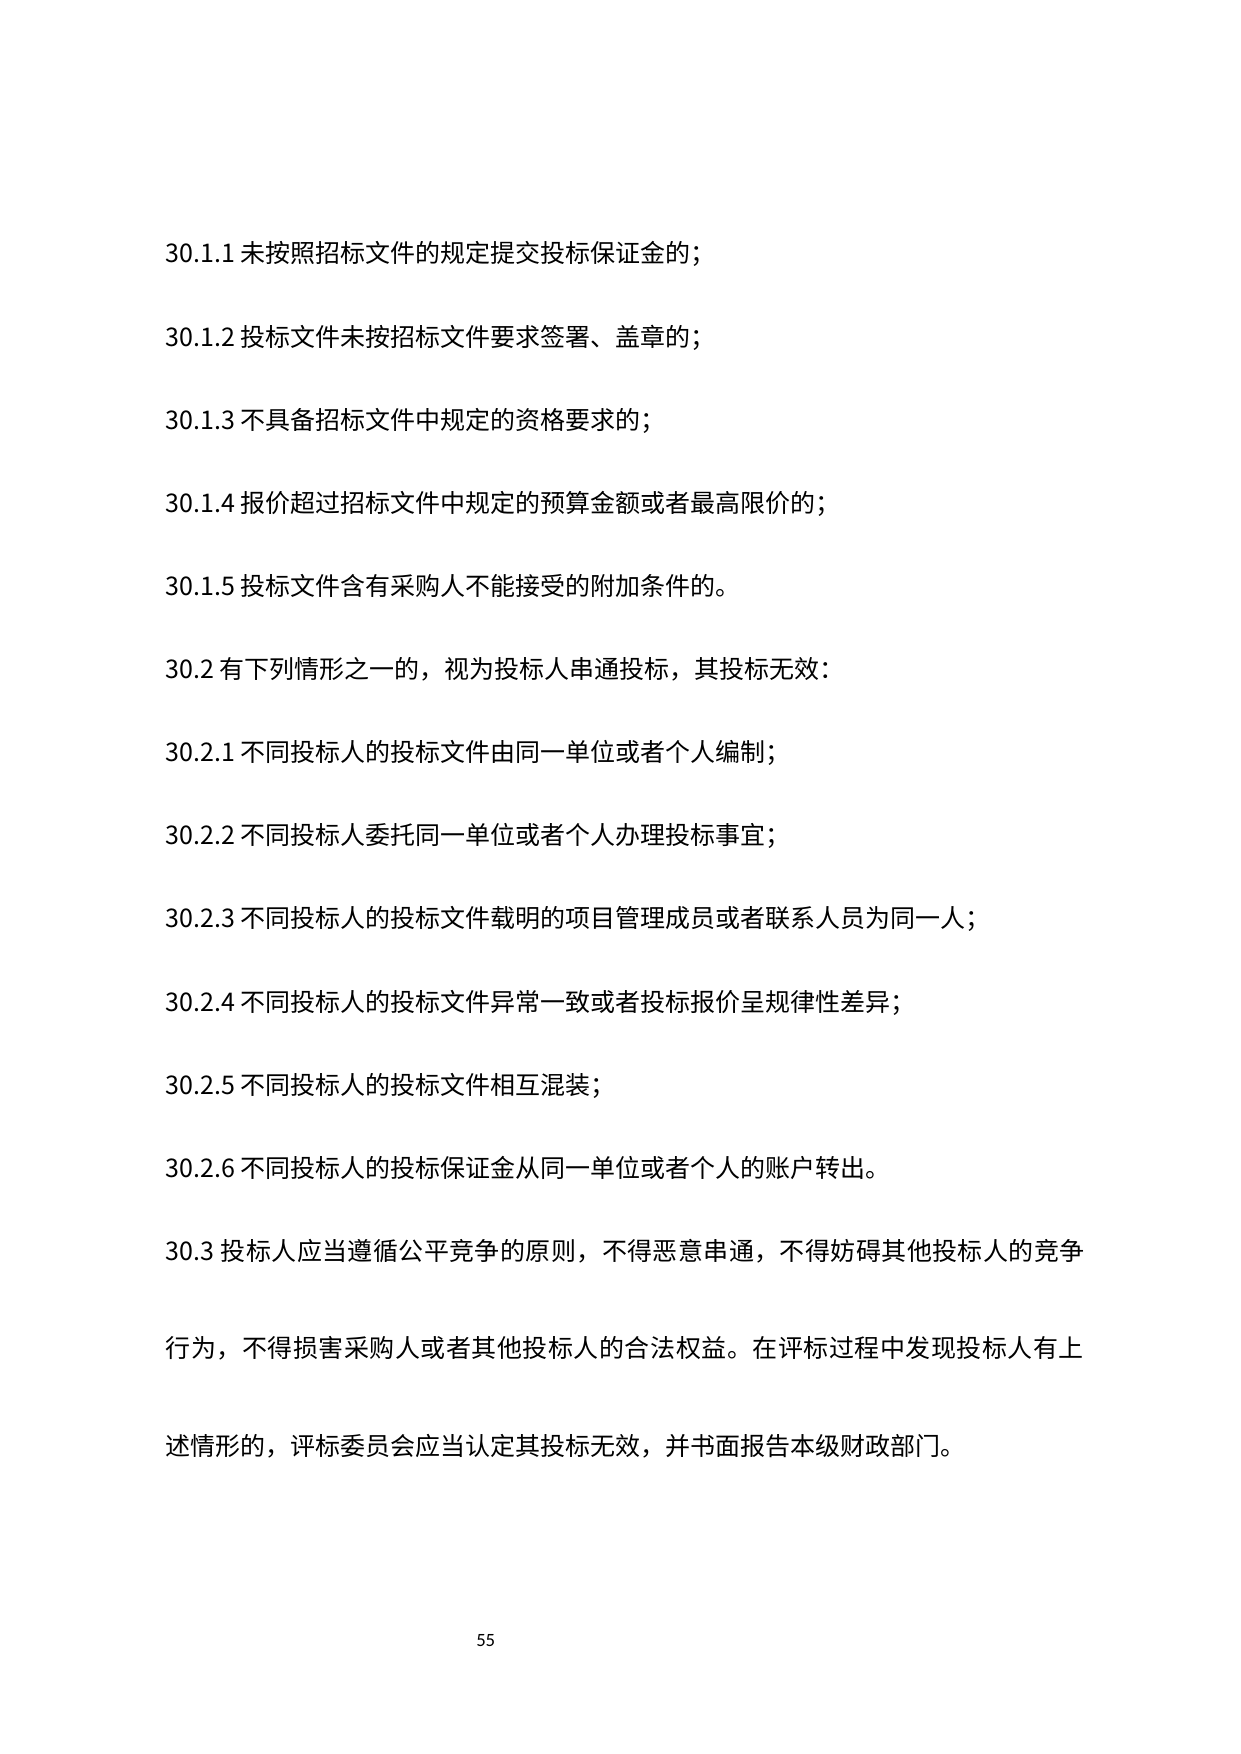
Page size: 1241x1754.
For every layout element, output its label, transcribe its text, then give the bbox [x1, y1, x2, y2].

text 30.1.2 投标文件未按招标文件要求签署、盖章的； [165, 303, 1087, 368]
text 30.1.3 不具备招标文件中规定的资格要求的； [165, 386, 1087, 451]
text 30.3 投标人应当遵循公平竞争的原则，不得恶意串通，不得妨碍其他投标人的竞争行为，不得损害采购人或者其他投标人的合法权益。在评标过程中发现投标人有上述情形的，评标委员会应当认定其投标无效，并书面报告本级财政部门。 [165, 1217, 1087, 1477]
text 30.2.4 不同投标人的投标文件异常一致或者投标报价呈规律性差异； [165, 968, 1087, 1033]
text 30.2 有下列情形之一的，视为投标人串通投标，其投标无效： [165, 635, 1087, 700]
text 30.2.6 不同投标人的投标保证金从同一单位或者个人的账户转出。 [165, 1134, 1087, 1199]
text 30.2.5 不同投标人的投标文件相互混装； [165, 1051, 1087, 1116]
text 30.2.2 不同投标人委托同一单位或者个人办理投标事宜； [165, 801, 1087, 866]
text 30.2.1 不同投标人的投标文件由同一单位或者个人编制； [165, 718, 1087, 783]
text 30.2.3 不同投标人的投标文件载明的项目管理成员或者联系人员为同一人； [165, 884, 1087, 949]
text 30.1.5 投标文件含有采购人不能接受的附加条件的。 [165, 552, 1087, 617]
text 30.1.1 未按照招标文件的规定提交投标保证金的； [165, 219, 1087, 284]
text 30.1.4 报价超过招标文件中规定的预算金额或者最高限价的； [165, 469, 1087, 534]
